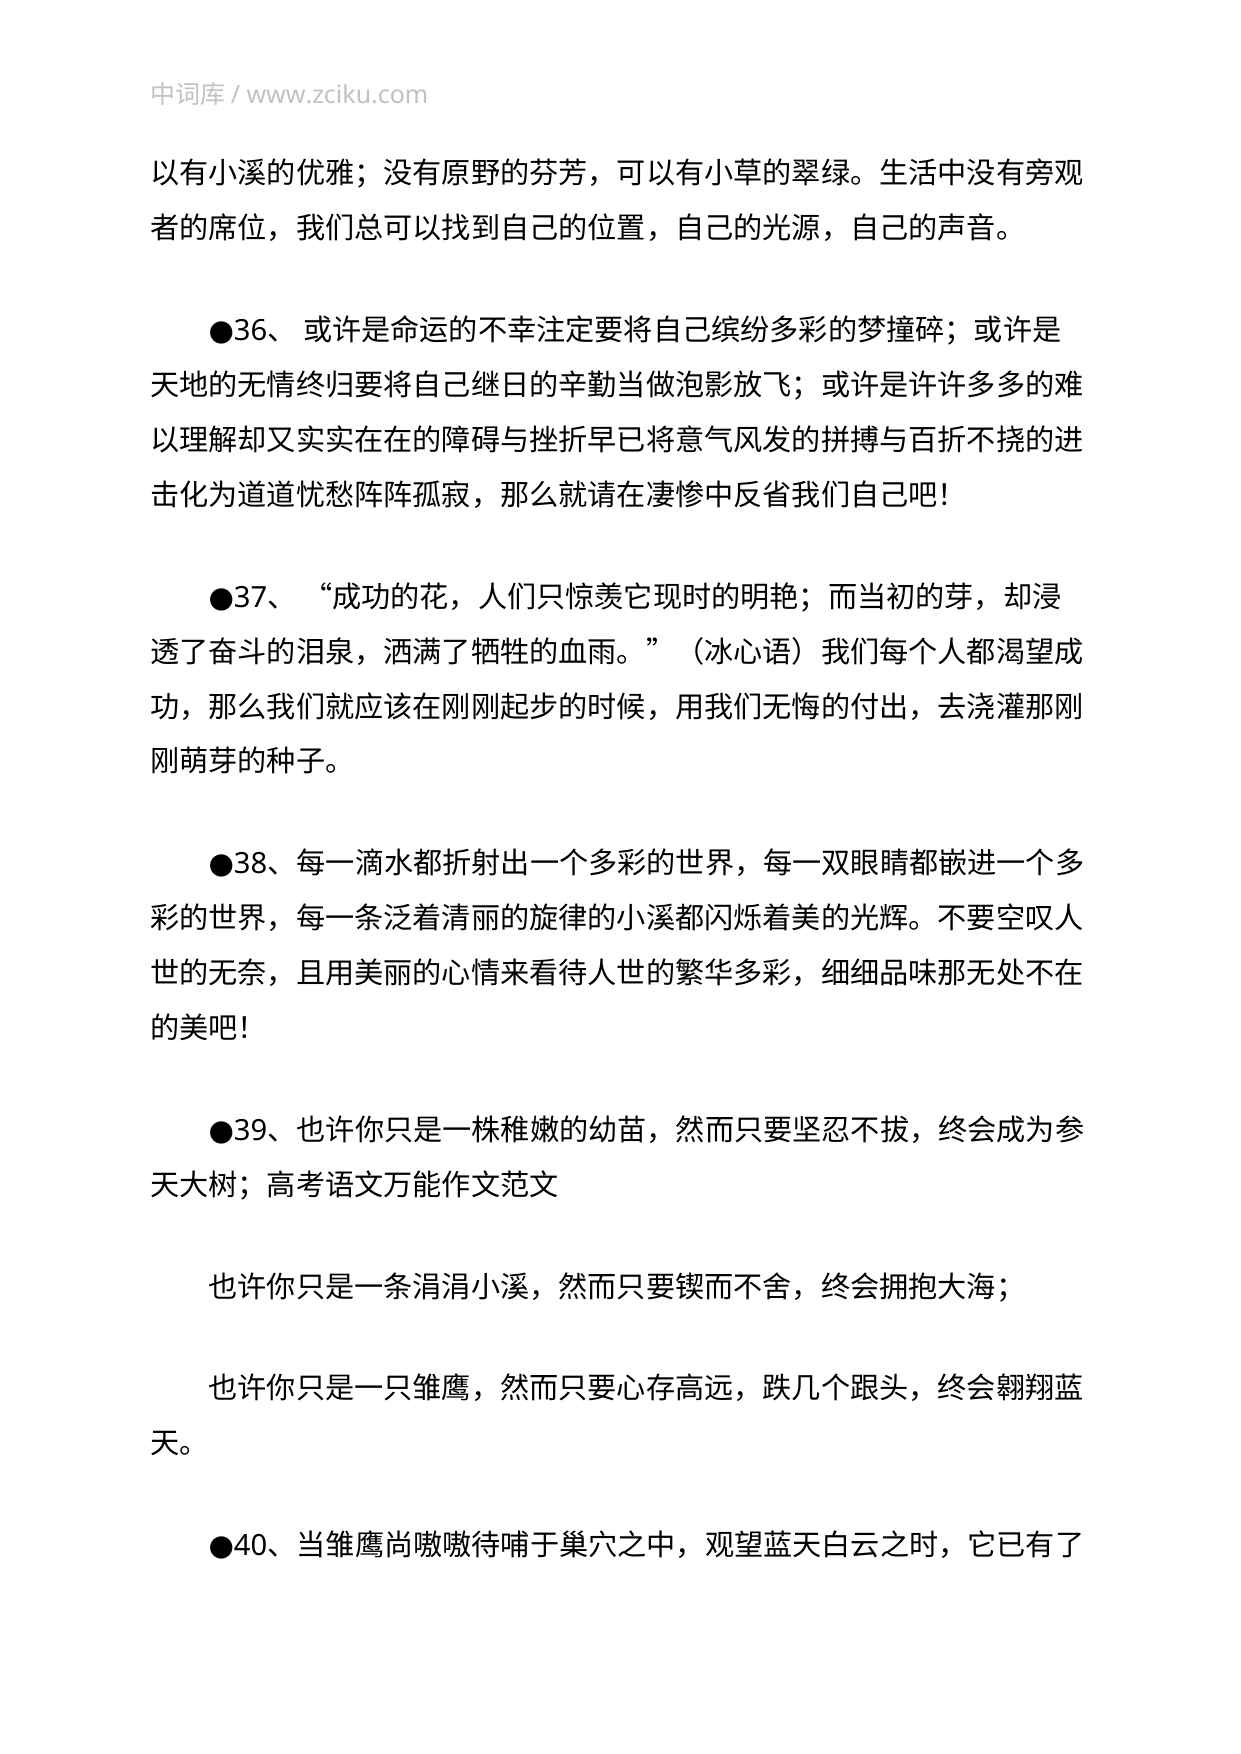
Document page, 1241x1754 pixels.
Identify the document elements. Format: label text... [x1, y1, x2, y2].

text 也许你只是一条涓涓小溪，然而只要锲而不舍，终会拥抱大海； [150, 1263, 1090, 1305]
text ●38、每一滴水都折射出一个多彩的世界，每一双眼睛都嵌进一个多彩的世界，每一条泛着清丽的旋律的小溪都闪烁着美的光辉。不要空叹人世的无奈，且用美丽的心情来看待人世的繁华多彩，细细品味那无处不在的美吧！ [150, 840, 1090, 1047]
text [150, 150, 1090, 247]
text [150, 1522, 1090, 1564]
text 也许你只是一只雏鹰，然而只要心存高远，跌几个跟头，终会翱翔蓝天。 [150, 1365, 1090, 1462]
text ●39、也许你只是一株稚嫩的幼苗，然而只要坚忍不拔，终会成为参天大树；高考语文万能作文范文 [150, 1106, 1090, 1204]
text ●36、 或许是命运的不幸注定要将自己缤纷多彩的梦撞碎；或许是天地的无情终归要将自己继日的辛勤当做泡影放飞；或许是许许多多的难以理解却又实实在在的障碍与挫折早已将意气风发的拼搏与百折不挠的进击化为道道忧愁阵阵孤寂，那么就请在凄惨中反省我们自己吧！ [150, 307, 1090, 514]
text ●37、 “成功的花，人们只惊羡它现时的明艳；而当初的芽，却浸透了奋斗的泪泉，洒满了牺牲的血雨。”（冰心语）我们每个人都渴望成功，那么我们就应该在刚刚起步的时候，用我们无悔的付出，去浇灌那刚刚萌芽的种子。 [150, 573, 1090, 780]
